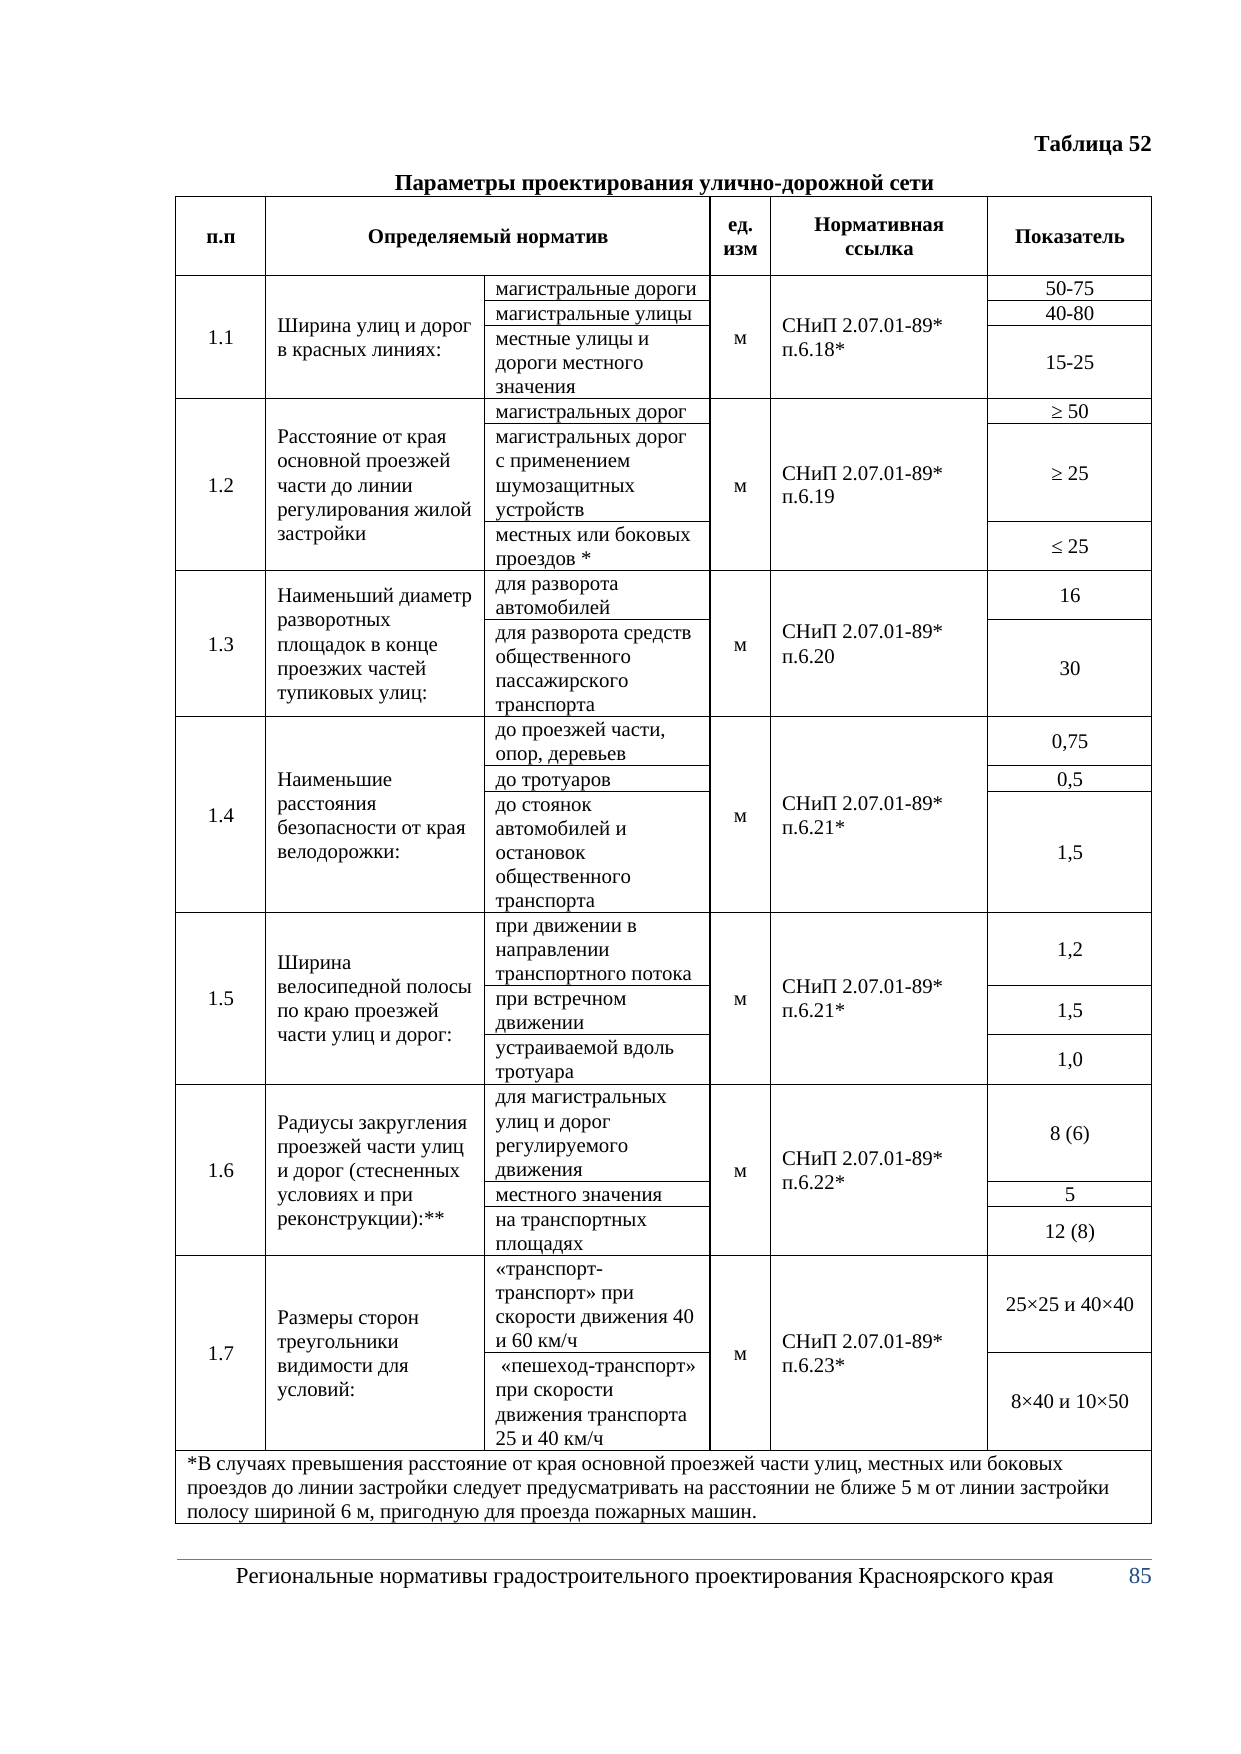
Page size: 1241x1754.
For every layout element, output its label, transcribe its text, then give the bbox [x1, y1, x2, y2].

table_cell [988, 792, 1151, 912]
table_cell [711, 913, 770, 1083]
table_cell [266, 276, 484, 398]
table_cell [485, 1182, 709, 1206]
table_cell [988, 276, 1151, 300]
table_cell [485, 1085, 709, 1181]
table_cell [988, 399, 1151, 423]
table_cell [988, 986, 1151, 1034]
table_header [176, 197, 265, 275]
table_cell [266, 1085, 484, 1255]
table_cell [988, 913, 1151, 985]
text Таблица 52 [177, 131, 1152, 157]
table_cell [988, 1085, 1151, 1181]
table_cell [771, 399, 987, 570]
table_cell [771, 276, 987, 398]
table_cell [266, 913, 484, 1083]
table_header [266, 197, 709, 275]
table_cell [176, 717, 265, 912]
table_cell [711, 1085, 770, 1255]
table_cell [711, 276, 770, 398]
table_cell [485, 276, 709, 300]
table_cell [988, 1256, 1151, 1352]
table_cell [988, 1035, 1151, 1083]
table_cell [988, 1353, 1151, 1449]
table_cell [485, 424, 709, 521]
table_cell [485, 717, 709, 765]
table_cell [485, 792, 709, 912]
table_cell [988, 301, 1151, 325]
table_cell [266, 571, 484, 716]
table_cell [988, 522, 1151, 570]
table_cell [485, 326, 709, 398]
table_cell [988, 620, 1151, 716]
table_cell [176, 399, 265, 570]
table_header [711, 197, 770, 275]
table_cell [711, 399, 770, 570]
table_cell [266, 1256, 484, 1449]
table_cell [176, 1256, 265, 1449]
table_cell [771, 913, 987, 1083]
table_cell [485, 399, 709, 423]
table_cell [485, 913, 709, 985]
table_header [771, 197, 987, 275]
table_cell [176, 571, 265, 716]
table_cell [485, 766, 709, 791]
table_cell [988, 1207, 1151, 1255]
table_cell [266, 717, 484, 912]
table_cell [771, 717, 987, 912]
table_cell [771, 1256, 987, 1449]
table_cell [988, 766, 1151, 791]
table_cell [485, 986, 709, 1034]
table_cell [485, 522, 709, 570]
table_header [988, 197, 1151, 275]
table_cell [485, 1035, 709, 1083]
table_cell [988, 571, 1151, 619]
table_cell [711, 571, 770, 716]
text Параметры проектирования улично-дорожной сети [177, 169, 1152, 196]
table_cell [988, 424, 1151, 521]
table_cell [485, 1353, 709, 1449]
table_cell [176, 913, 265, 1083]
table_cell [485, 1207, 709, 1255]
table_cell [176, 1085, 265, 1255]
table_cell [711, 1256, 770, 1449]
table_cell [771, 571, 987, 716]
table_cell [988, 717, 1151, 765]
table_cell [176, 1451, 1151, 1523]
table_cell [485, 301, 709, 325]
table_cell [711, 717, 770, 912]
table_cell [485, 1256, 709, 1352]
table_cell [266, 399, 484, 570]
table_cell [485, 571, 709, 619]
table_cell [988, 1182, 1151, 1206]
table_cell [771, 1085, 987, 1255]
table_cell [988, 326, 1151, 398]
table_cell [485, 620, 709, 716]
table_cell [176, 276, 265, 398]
